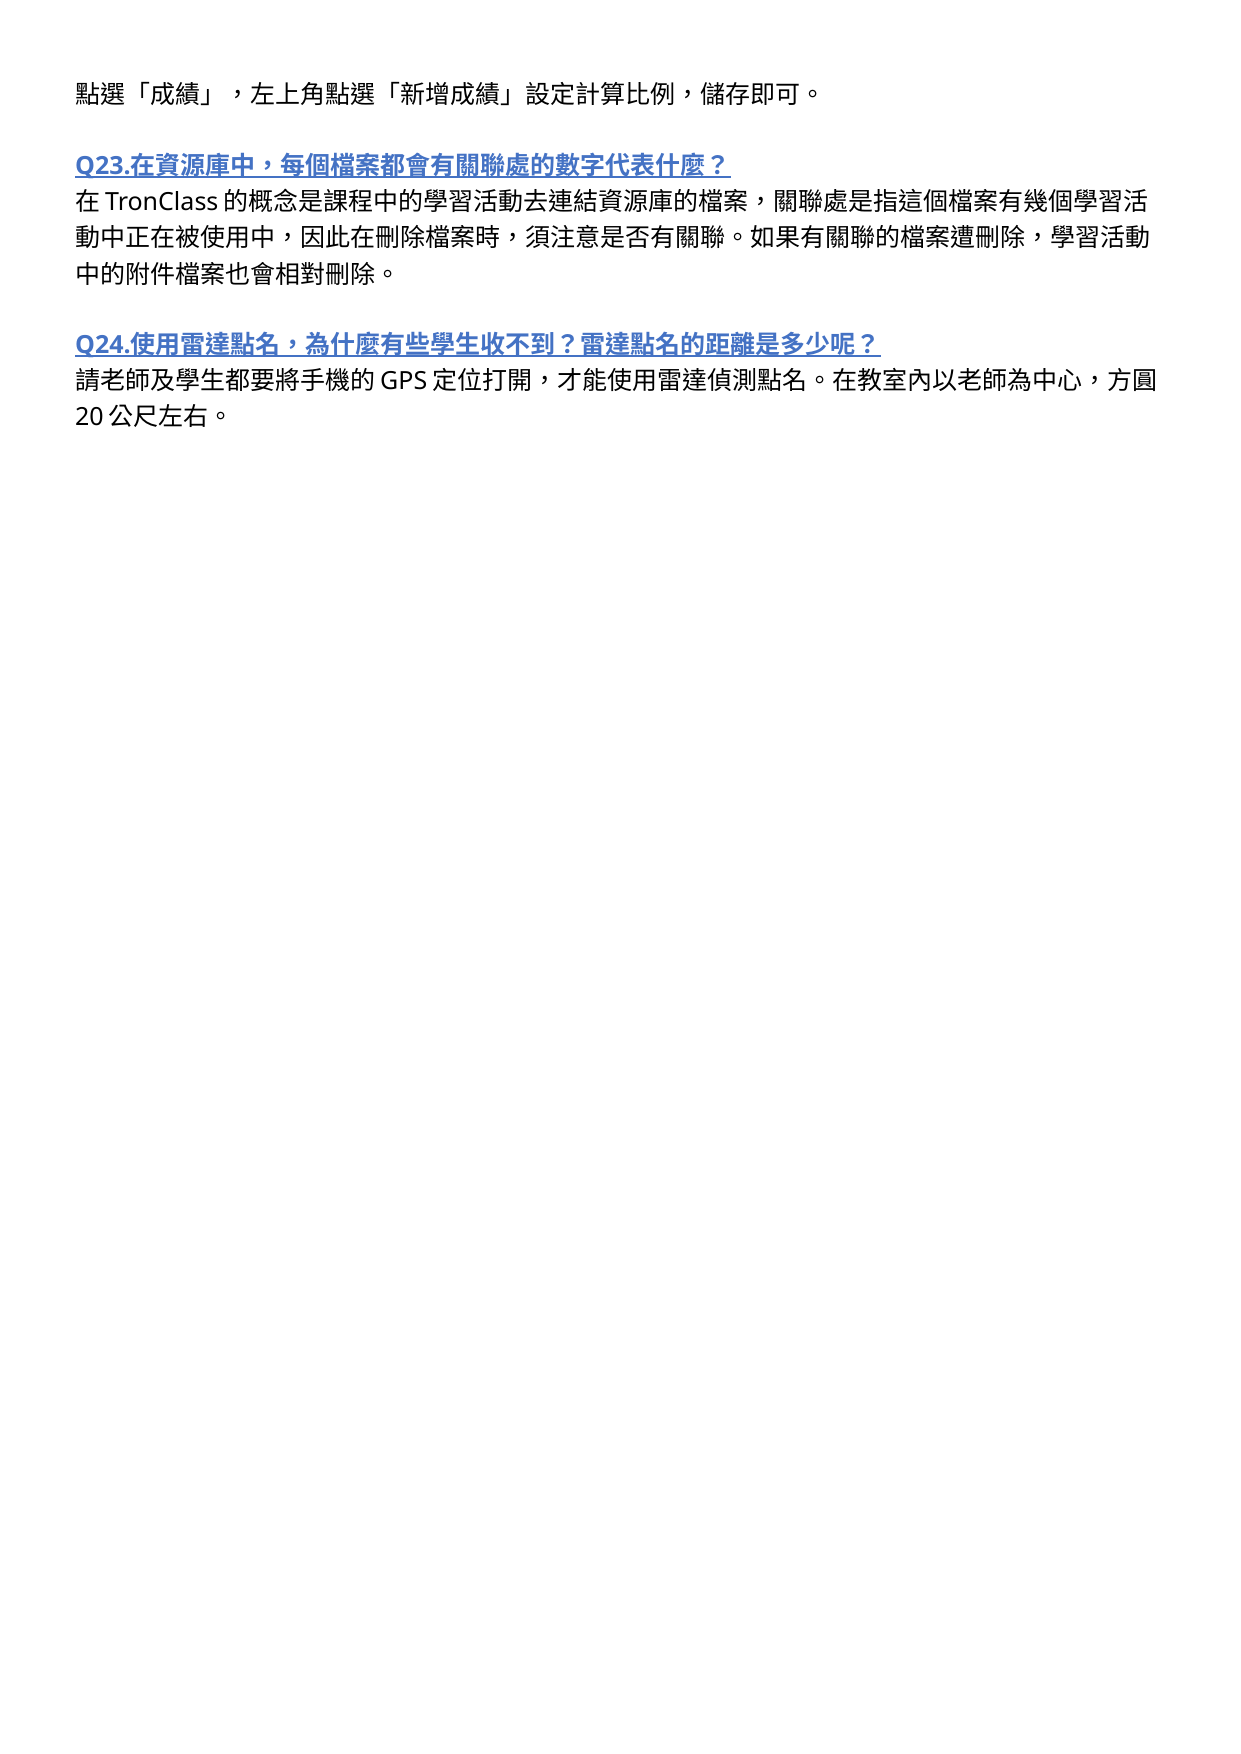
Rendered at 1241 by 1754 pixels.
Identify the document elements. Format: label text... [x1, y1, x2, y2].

text Q24.使用雷達點名，為什麼有些學生收不到？雷達點名的距離是多少呢？ [75, 324, 1165, 361]
text 點選「成績」，左上角點選「新增成績」設定計算比例，儲存即可。 [75, 75, 1165, 111]
text 請老師及學生都要將手機的GPS定位打開，才能使用雷達偵測點名。在教室內以老師為中心，方圓20公尺左右。 [75, 361, 1165, 433]
text Q23.在資源庫中，每個檔案都會有關聯處的數字代表什麼？ [75, 145, 1165, 182]
text 在TronClass的概念是課程中的學習活動去連結資源庫的檔案，關聯處是指這個檔案有幾個學習活動中正在被使用中，因此在刪除檔案時，須注意是否有關聯。如果有關聯的檔案遭刪除，學習活動中的附件檔案也會相對刪除。 [75, 182, 1165, 290]
